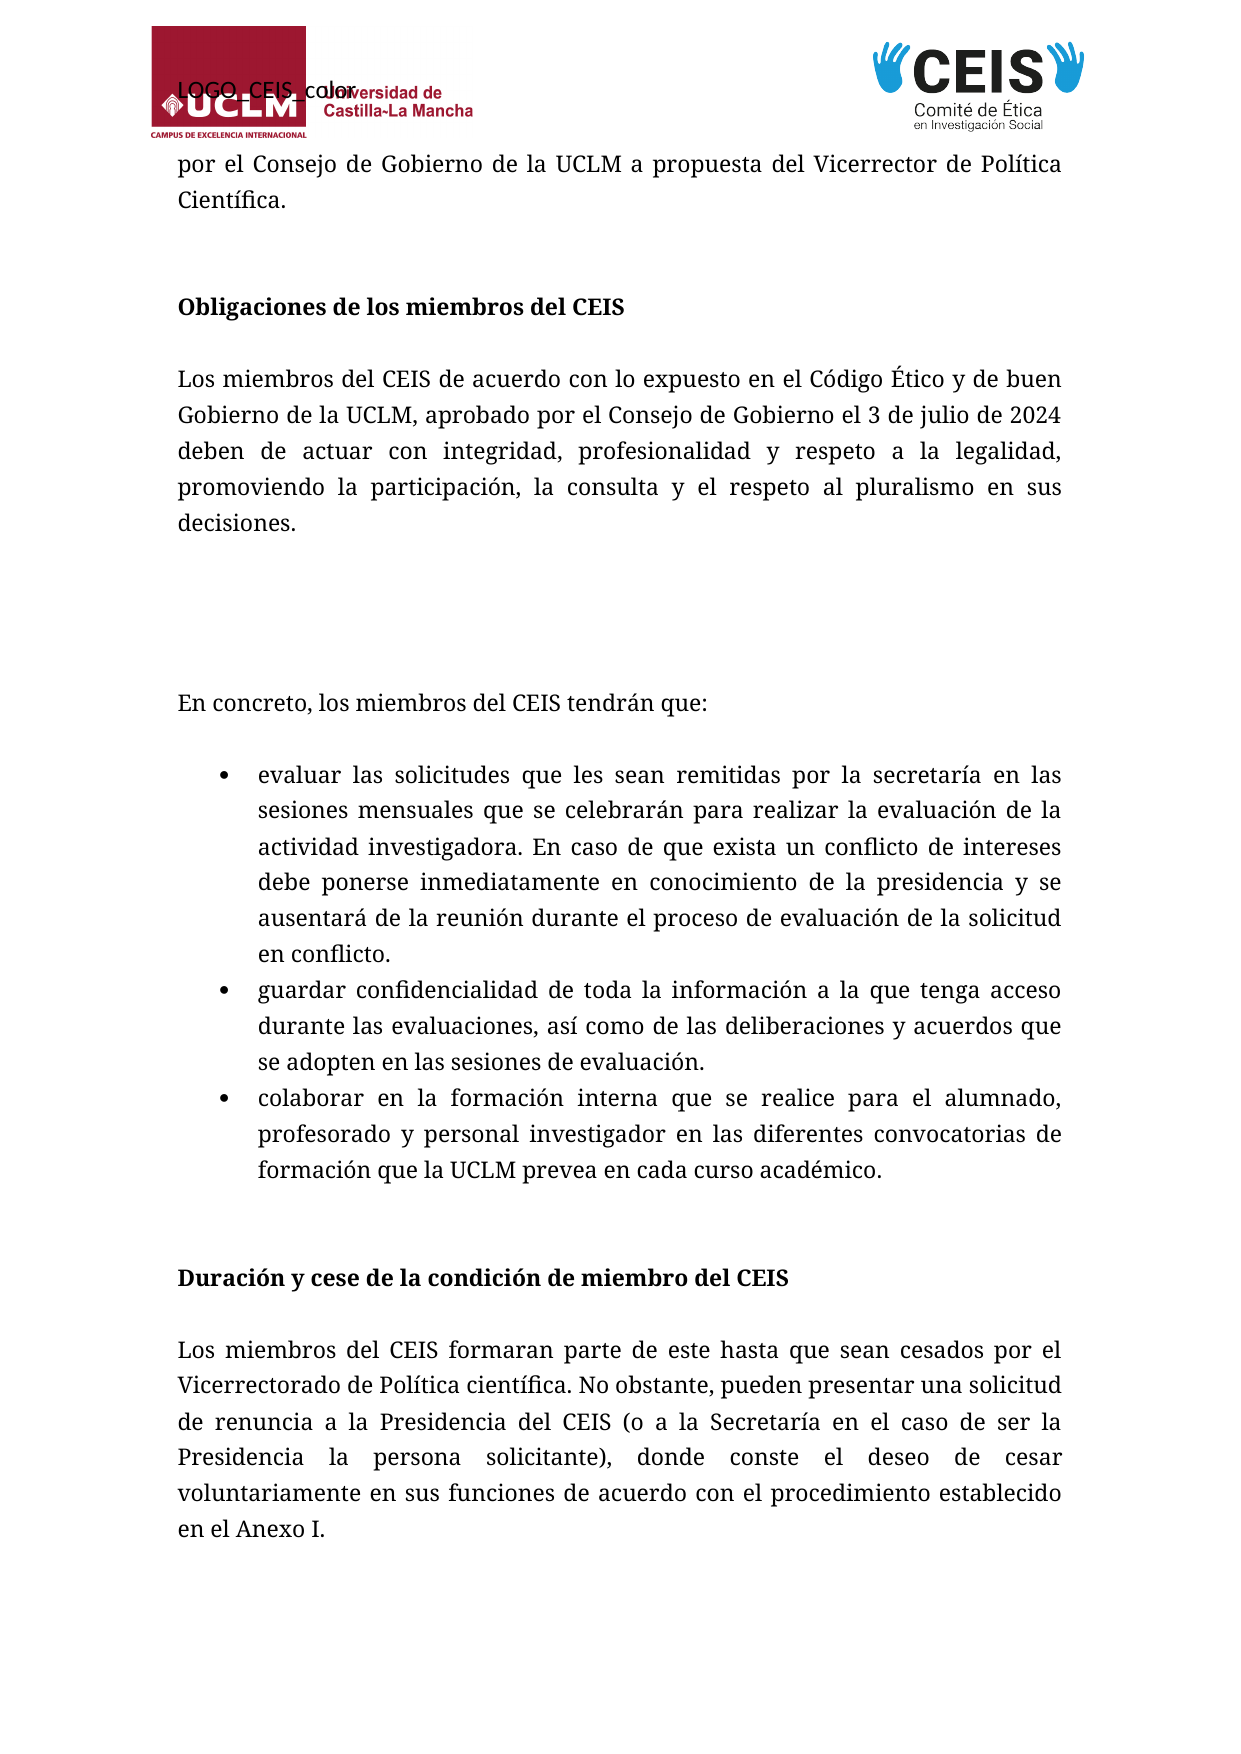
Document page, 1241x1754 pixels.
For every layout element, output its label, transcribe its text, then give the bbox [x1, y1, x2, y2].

text Obligaciones de los miembros del CEIS [177, 291, 1063, 323]
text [177, 148, 1063, 215]
text En concreto, los miembros del CEIS tendrán que: [177, 687, 1063, 718]
text Los miembros del CEIS formaran parte de este hasta que sean cesados por el Vicerrectorado de Política científica. No obstante, pueden presentar una solicitud de renuncia a la Presidencia del CEIS (o a la Secretaría en el caso de ser la Presidencia la persona solicitante), donde conste el deseo de cesar voluntariamente en sus funciones de acuerdo con el procedimiento establecido en el Anexo I. [177, 1333, 1063, 1544]
list guardar confidencialidad de toda la información a la que tenga acceso durante las evaluaciones, así como de las deliberaciones y acuerdos que se adopten en las sesiones de evaluación. [220, 974, 1063, 1077]
list evaluar las solicitudes que les sean remitidas por la secretaría en las sesiones mensuales que se celebrarán para realizar la evaluación de la actividad investigadora. En caso de que exista un conflicto de intereses debe ponerse inmediatamente en conocimiento de la presidencia y se ausentará de la reunión durante el proceso de evaluación de la solicitud en conflicto. [220, 758, 1063, 969]
text Los miembros del CEIS de acuerdo con lo expuesto en el Código Ético y de buen Gobierno de la UCLM, aprobado por el Consejo de Gobierno el 3 de julio de 2024 deben de actuar con integridad, profesionalidad y respeto a la legalidad, promoviendo la participación, la consulta y el respeto al pluralismo en sus decisiones. [177, 363, 1063, 538]
text Duración y cese de la condición de miembro del CEIS [177, 1262, 1063, 1293]
picture [151, 26, 473, 138]
picture [868, 28, 1118, 136]
list colaborar en la formación interna que se realice para el alumnado, profesorado y personal investigador en las diferentes convocatorias de formación que la UCLM prevea en cada curso académico. [220, 1082, 1063, 1185]
